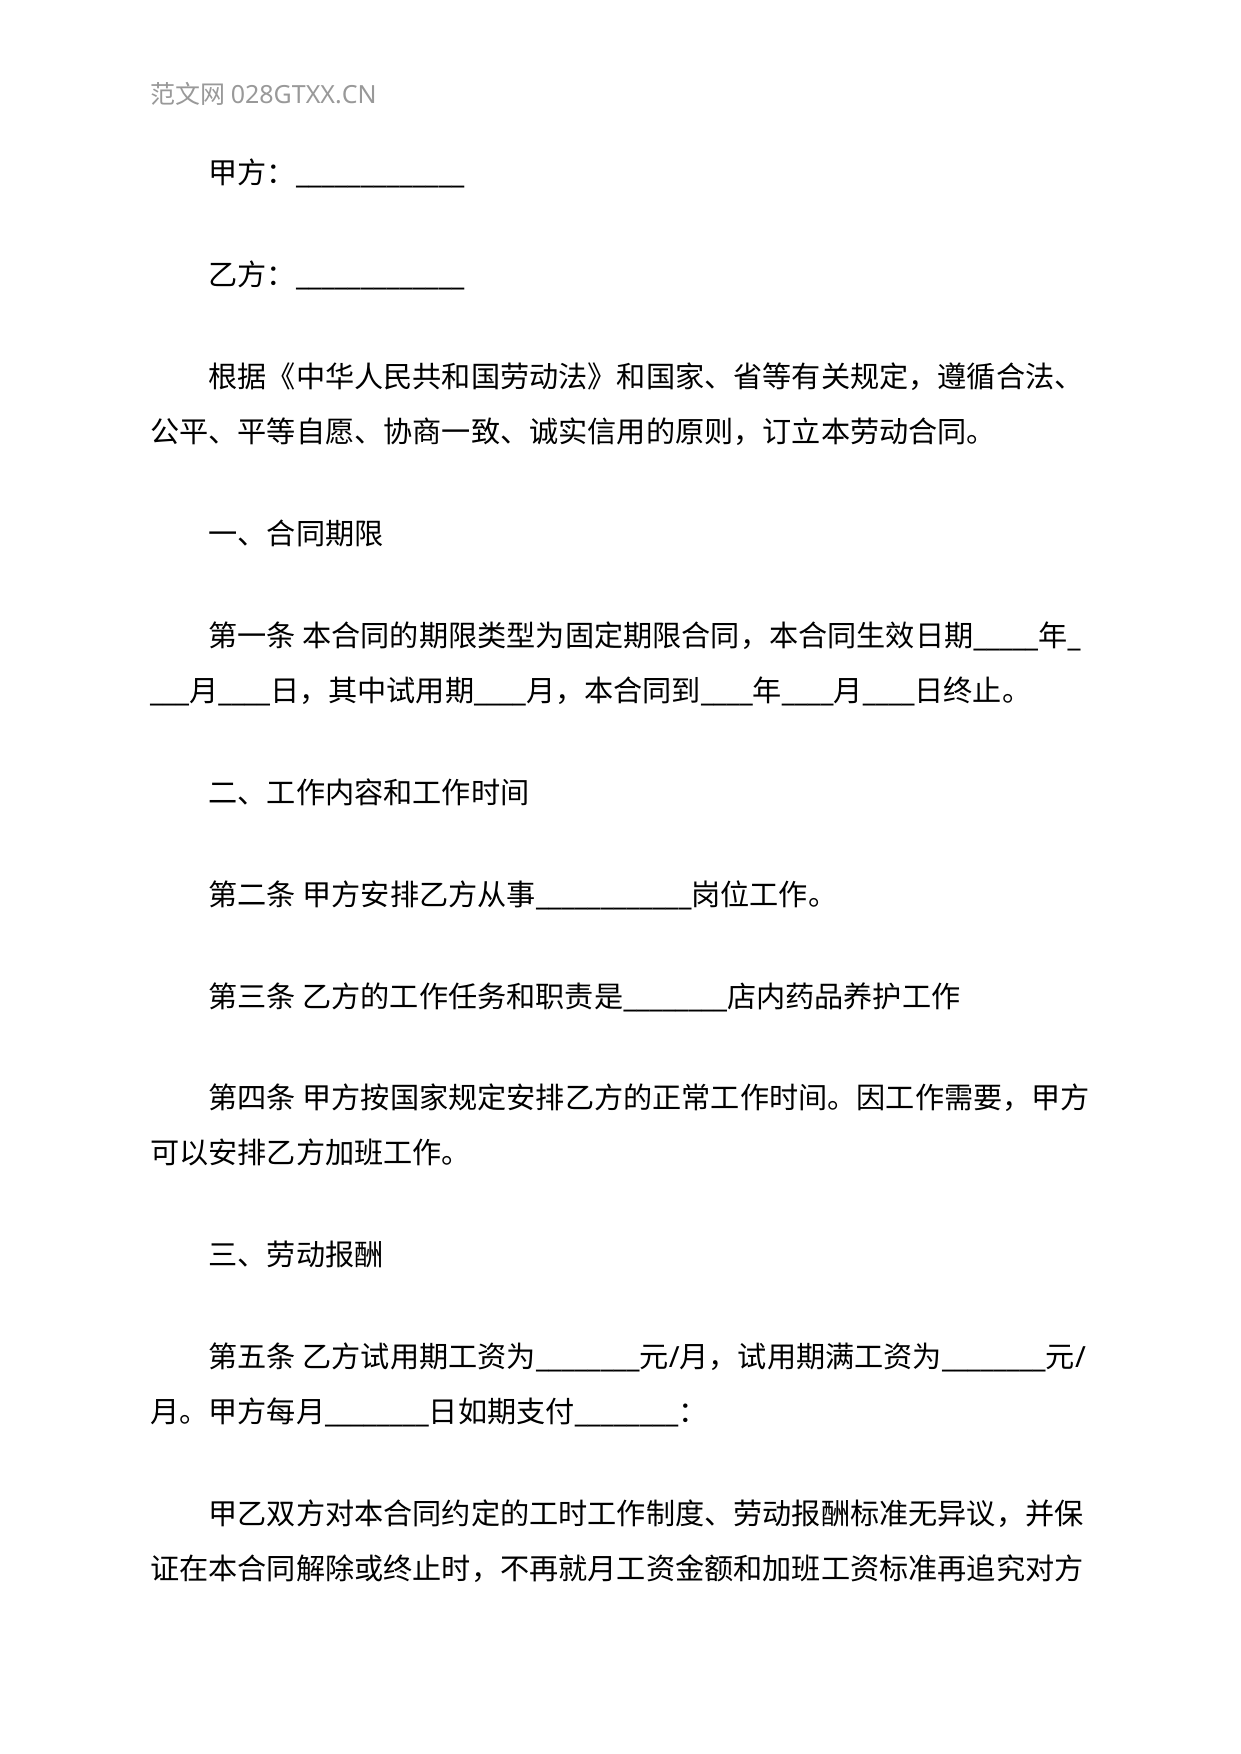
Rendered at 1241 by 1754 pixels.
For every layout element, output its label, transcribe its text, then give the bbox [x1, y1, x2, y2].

text 三、劳动报酬 [150, 1232, 1090, 1274]
text 第五条 乙方试用期工资为________元/月，试用期满工资为________元/月。甲方每月________日如期支付________： [150, 1333, 1090, 1431]
text 第二条 甲方安排乙方从事____________岗位工作。 [150, 871, 1090, 913]
text 根据《中华人民共和国劳动法》和国家、省等有关规定，遵循合法、公平、平等自愿、协商一致、诚实信用的原则，订立本劳动合同。 [150, 354, 1090, 451]
text 第四条 甲方按国家规定安排乙方的正常工作时间。因工作需要，甲方可以安排乙方加班工作。 [150, 1075, 1090, 1172]
text 二、工作内容和工作时间 [150, 769, 1090, 812]
text 一、合同期限 [150, 511, 1090, 553]
text 第一条 本合同的期限类型为固定期限合同，本合同生效日期_____年____月____日，其中试用期____月，本合同到____年____月____日终止。 [150, 612, 1090, 710]
text 乙方：_____________ [150, 252, 1090, 294]
text 甲方：_____________ [150, 150, 1090, 192]
text 第三条 乙方的工作任务和职责是________店内药品养护工作 [150, 973, 1090, 1016]
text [150, 1491, 1090, 1588]
